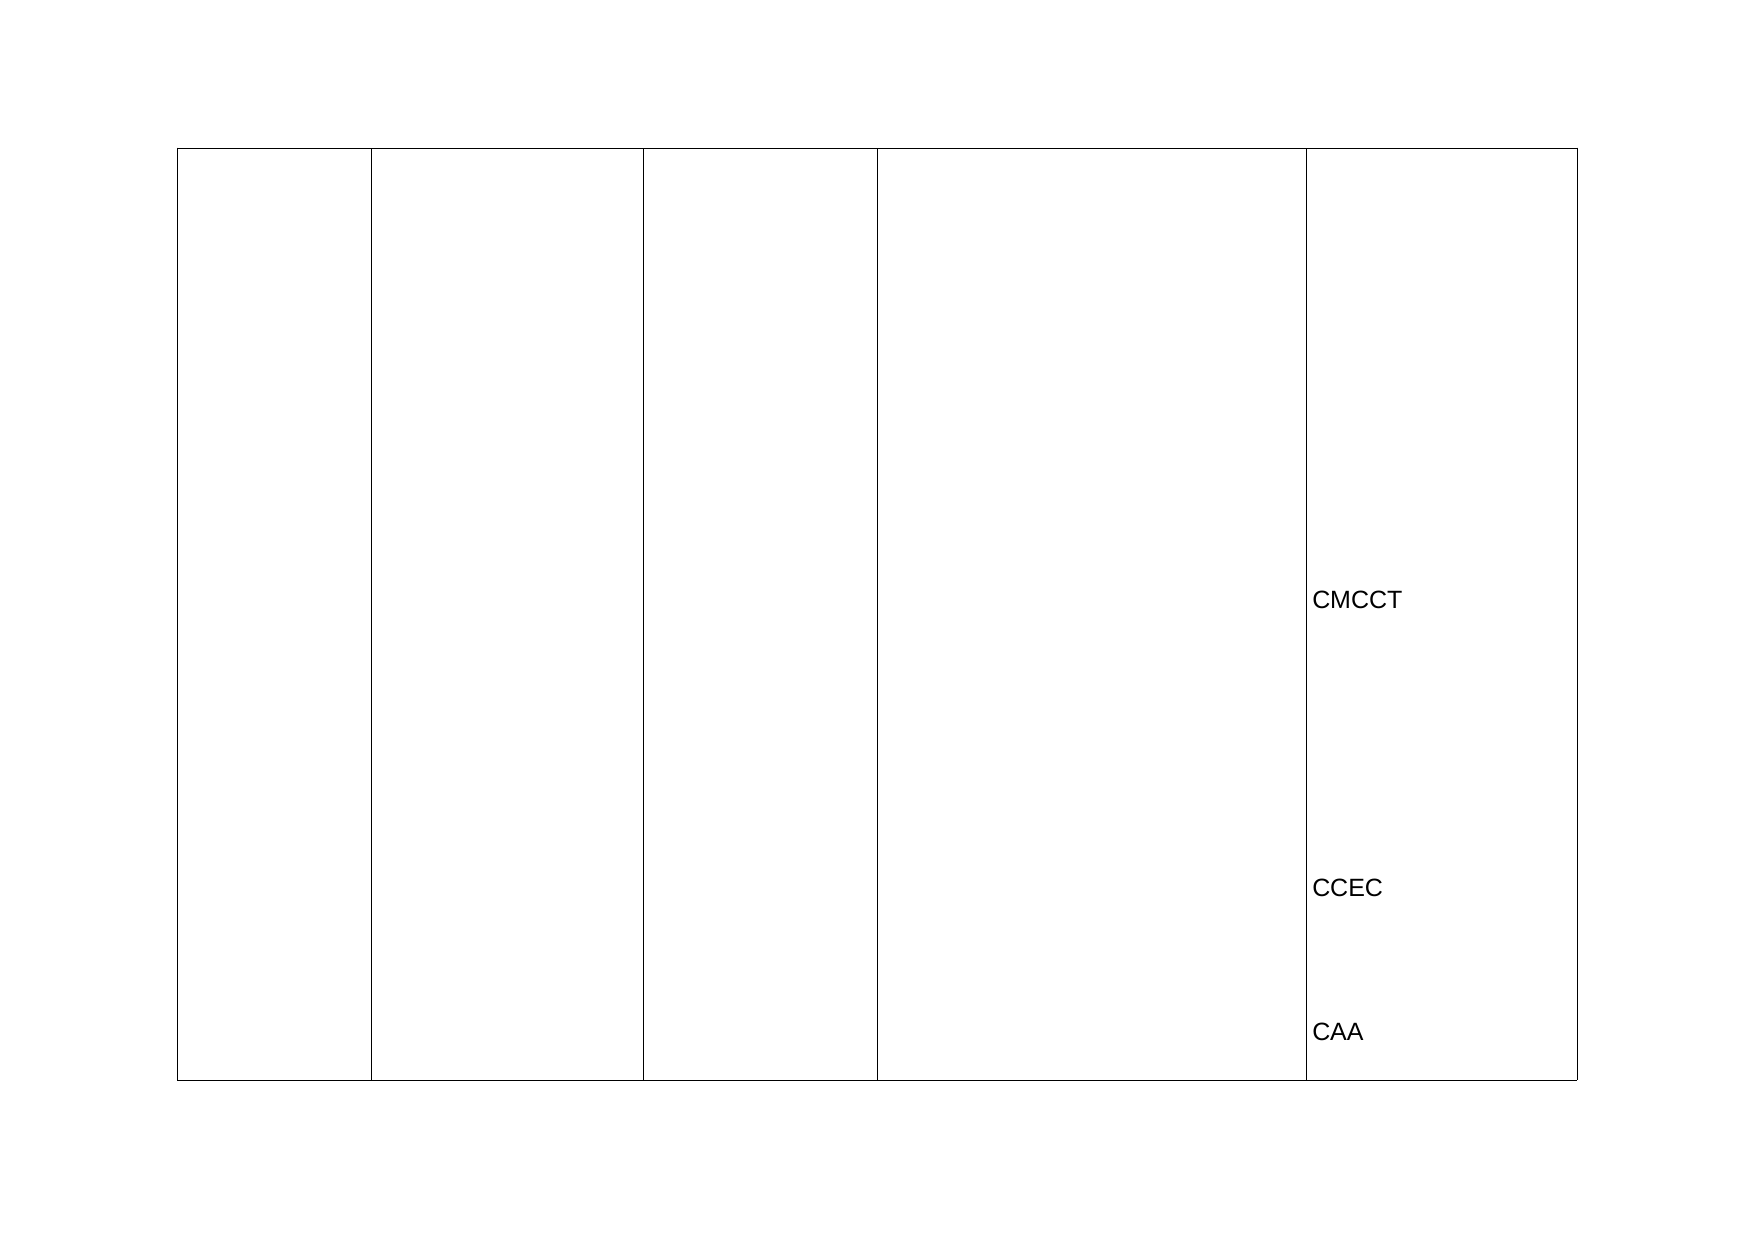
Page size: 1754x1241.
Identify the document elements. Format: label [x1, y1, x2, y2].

table_header [372, 149, 643, 1080]
table_header [878, 149, 1306, 1080]
table_header [644, 149, 877, 1080]
table_header [1307, 149, 1577, 1080]
table_header [178, 149, 371, 1080]
